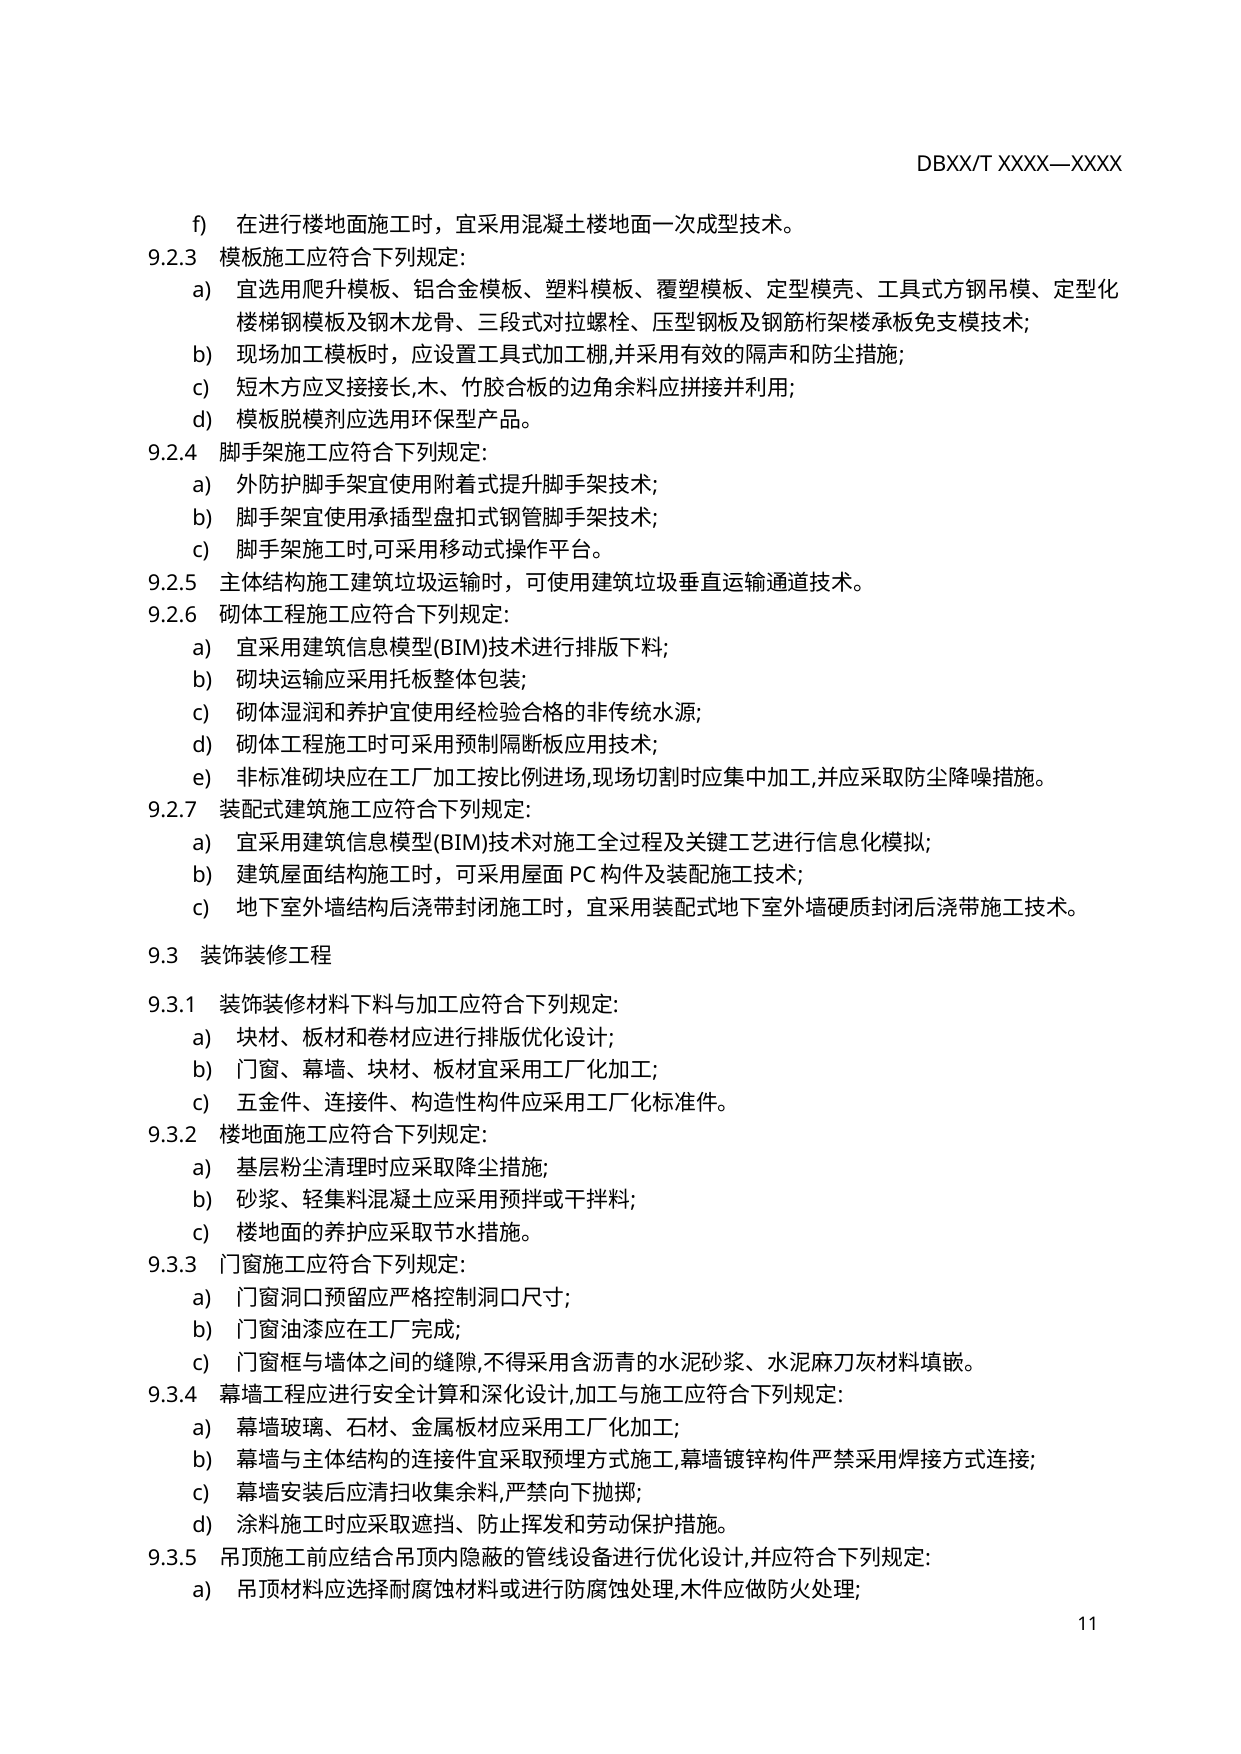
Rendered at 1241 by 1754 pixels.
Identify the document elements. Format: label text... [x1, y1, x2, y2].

text 幕墙与主体结构的连接件宜采取预埋方式施工,幕墙镀锌构件严禁采用焊接方式连接; [192, 1442, 1122, 1474]
text 门窗施工应符合下列规定: [148, 1247, 1122, 1279]
text 幕墙安装后应清扫收集余料,严禁向下抛掷; [192, 1474, 1122, 1507]
list 吊顶材料应选择耐腐蚀材料或进行防腐蚀处理,木件应做防火处理; [192, 1572, 1122, 1604]
list 块材、板材和卷材应进行排版优化设计; [192, 1019, 1122, 1052]
text 现场加工模板时，应设置工具式加工棚,并采用有效的隔声和防尘措施; [192, 337, 1122, 369]
text 装配式建筑施工应符合下列规定: [148, 792, 1122, 824]
text 建筑屋面结构施工时，可采用屋面PC构件及装配施工技术; [192, 857, 1122, 889]
text 装饰装修工程 [148, 938, 1122, 971]
text 幕墙工程应进行安全计算和深化设计,加工与施工应符合下列规定: [148, 1377, 1122, 1409]
text 吊顶施工前应结合吊顶内隐蔽的管线设备进行优化设计,并应符合下列规定: [148, 1539, 1122, 1572]
list 门窗洞口预留应严格控制洞口尺寸; [192, 1279, 1122, 1312]
text 五金件、连接件、构造性构件应采用工厂化标准件。 [192, 1084, 1122, 1117]
text 门窗、幕墙、块材、板材宜采用工厂化加工; [192, 1052, 1122, 1084]
text 门窗油漆应在工厂完成; [192, 1312, 1122, 1344]
list 外防护脚手架宜使用附着式提升脚手架技术; [192, 467, 1122, 499]
text 在进行楼地面施工时，宜采用混凝土楼地面一次成型技术。 [192, 207, 1122, 239]
list 宜采用建筑信息模型(BIM)技术进行排版下料; [192, 629, 1122, 662]
text 砂浆、轻集料混凝土应采用预拌或干拌料; [192, 1182, 1122, 1214]
text 脚手架宜使用承插型盘扣式钢管脚手架技术; [192, 499, 1122, 532]
text 主体结构施工建筑垃圾运输时，可使用建筑垃圾垂直运输通道技术。 [148, 564, 1122, 597]
text 短木方应叉接接长,木、竹胶合板的边角余料应拼接并利用; [192, 369, 1122, 402]
text 模板脱模剂应选用环保型产品。 [192, 402, 1122, 434]
text 砌块运输应采用托板整体包装; [192, 662, 1122, 694]
text 地下室外墙结构后浇带封闭施工时，宜采用装配式地下室外墙硬质封闭后浇带施工技术。 [192, 889, 1122, 922]
text 非标准砌块应在工厂加工按比例进场,现场切割时应集中加工,并应采取防尘降噪措施。 [192, 759, 1122, 792]
text 门窗框与墙体之间的缝隙,不得采用含沥青的水泥砂浆、水泥麻刀灰材料填嵌。 [192, 1344, 1122, 1377]
list 幕墙玻璃、石材、金属板材应采用工厂化加工; [192, 1409, 1122, 1442]
text 砌体工程施工应符合下列规定: [148, 597, 1122, 629]
text 装饰装修材料下料与加工应符合下列规定: [148, 987, 1122, 1019]
text 楼地面施工应符合下列规定: [148, 1117, 1122, 1149]
text 砌体湿润和养护宜使用经检验合格的非传统水源; [192, 694, 1122, 727]
list 宜采用建筑信息模型(BIM)技术对施工全过程及关键工艺进行信息化模拟; [192, 824, 1122, 857]
text 脚手架施工应符合下列规定: [148, 434, 1122, 467]
text 砌体工程施工时可采用预制隔断板应用技术; [192, 727, 1122, 759]
list 宜选用爬升模板、铝合金模板、塑料模板、覆塑模板、定型模壳、工具式方钢吊模、定型化楼梯钢模板及钢木龙骨、三段式对拉螺栓、压型钢板及钢筋桁架楼承板免支模技术; [192, 272, 1122, 337]
text 脚手架施工时,可采用移动式操作平台。 [192, 532, 1122, 564]
text 楼地面的养护应采取节水措施。 [192, 1214, 1122, 1247]
list 基层粉尘清理时应采取降尘措施; [192, 1149, 1122, 1182]
text 模板施工应符合下列规定: [148, 239, 1122, 272]
text 涂料施工时应采取遮挡、防止挥发和劳动保护措施。 [192, 1507, 1122, 1539]
